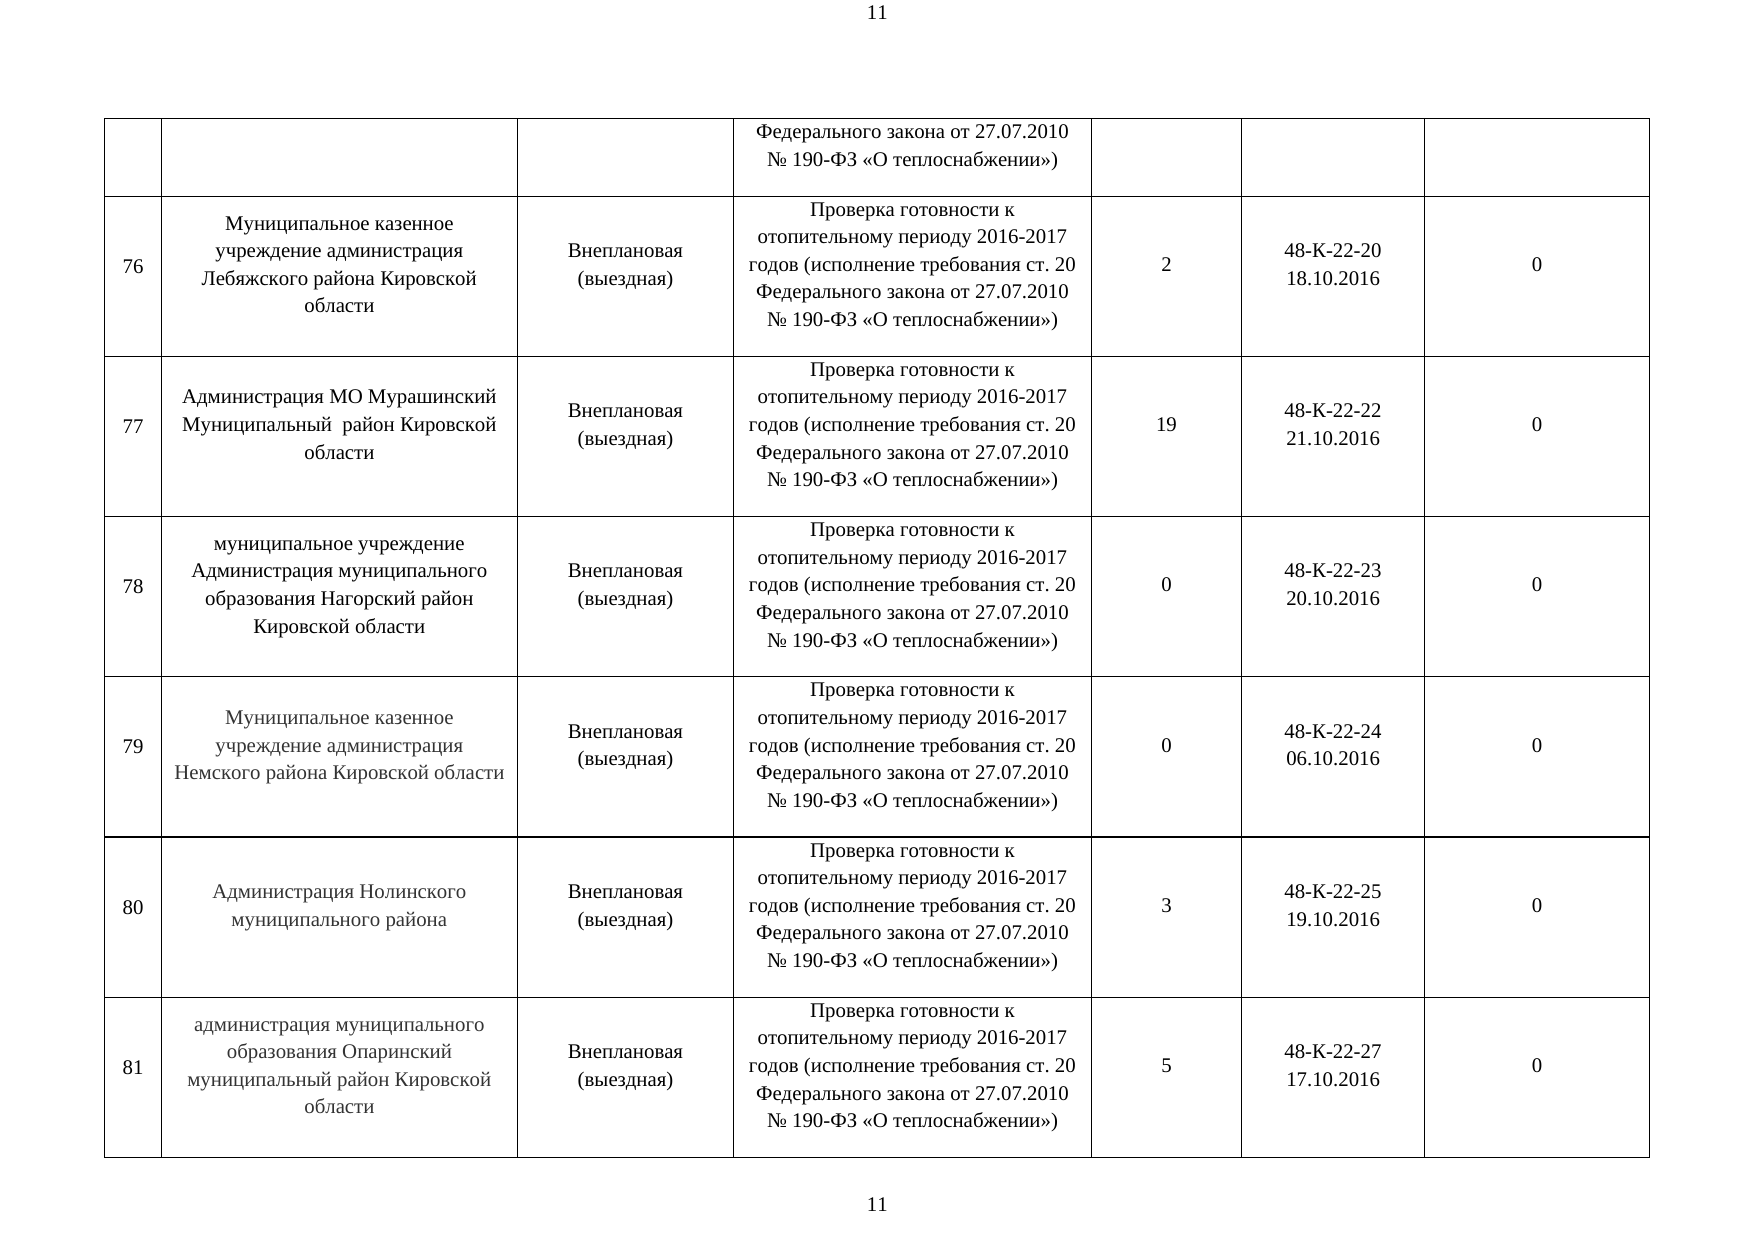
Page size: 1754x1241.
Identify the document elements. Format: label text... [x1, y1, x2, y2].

table_cell 0 [1425, 119, 1649, 196]
table_cell 5 [1092, 998, 1241, 1157]
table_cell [162, 119, 517, 196]
table_cell 79 [105, 677, 161, 836]
table_cell Муниципальное казенное учреждение администрация Лебяжского района Кировской области [162, 197, 517, 356]
table_cell Внеплановая (выездная) [518, 357, 733, 516]
table_cell 0 [1425, 197, 1649, 356]
table_cell 80 [105, 838, 161, 997]
table_cell Внеплановая (выездная) [518, 197, 733, 356]
table_cell 0 [1092, 517, 1241, 676]
table_cell 0 [1425, 357, 1649, 516]
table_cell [734, 998, 1091, 1157]
table_cell муниципальное учреждение Администрация муниципального образования Нагорский район Кировской области [162, 517, 517, 676]
table_cell Внеплановая (выездная) [518, 677, 733, 836]
table_cell Администрация Нолинского муниципального района [162, 838, 517, 997]
table_cell 0 [1425, 517, 1649, 676]
table_cell 78 [105, 517, 161, 676]
table_cell 48-К-22-24 06.10.2016 [1242, 677, 1424, 836]
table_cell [1242, 119, 1424, 196]
table_cell 3 [1092, 838, 1241, 997]
table_cell 0 [1425, 677, 1649, 836]
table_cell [518, 998, 733, 1157]
table_cell Внеплановая (выездная) [518, 838, 733, 997]
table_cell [734, 119, 1091, 196]
table_cell 76 [105, 197, 161, 356]
table_cell 0 [1092, 677, 1241, 836]
table_cell 0 [1425, 998, 1649, 1157]
table_cell Внеплановая (выездная) [518, 517, 733, 676]
table_cell 77 [105, 357, 161, 516]
table_cell Администрация МО Мурашинский Муниципальный район Кировской области [162, 357, 517, 516]
table_cell Муниципальное казенное учреждение администрация Немского района Кировской области [162, 677, 517, 836]
table_cell 48-К-22-22 21.10.2016 [1242, 357, 1424, 516]
table_cell 2 [1092, 197, 1241, 356]
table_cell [518, 119, 733, 196]
table_cell 48-К-22-27 17.10.2016 [1242, 998, 1424, 1157]
table_cell 0 [1425, 838, 1649, 997]
table_cell администрация муниципального образования Опаринский муниципальный район Кировской области [162, 998, 517, 1157]
table_cell 75 [105, 119, 161, 196]
table_cell 2 [1092, 119, 1241, 196]
table_cell 48-К-22-23 20.10.2016 [1242, 517, 1424, 676]
table_cell 48-К-22-20 18.10.2016 [1242, 197, 1424, 356]
table_cell 48-К-22-25 19.10.2016 [1242, 838, 1424, 997]
table_cell 81 [105, 998, 161, 1157]
table_cell 19 [1092, 357, 1241, 516]
